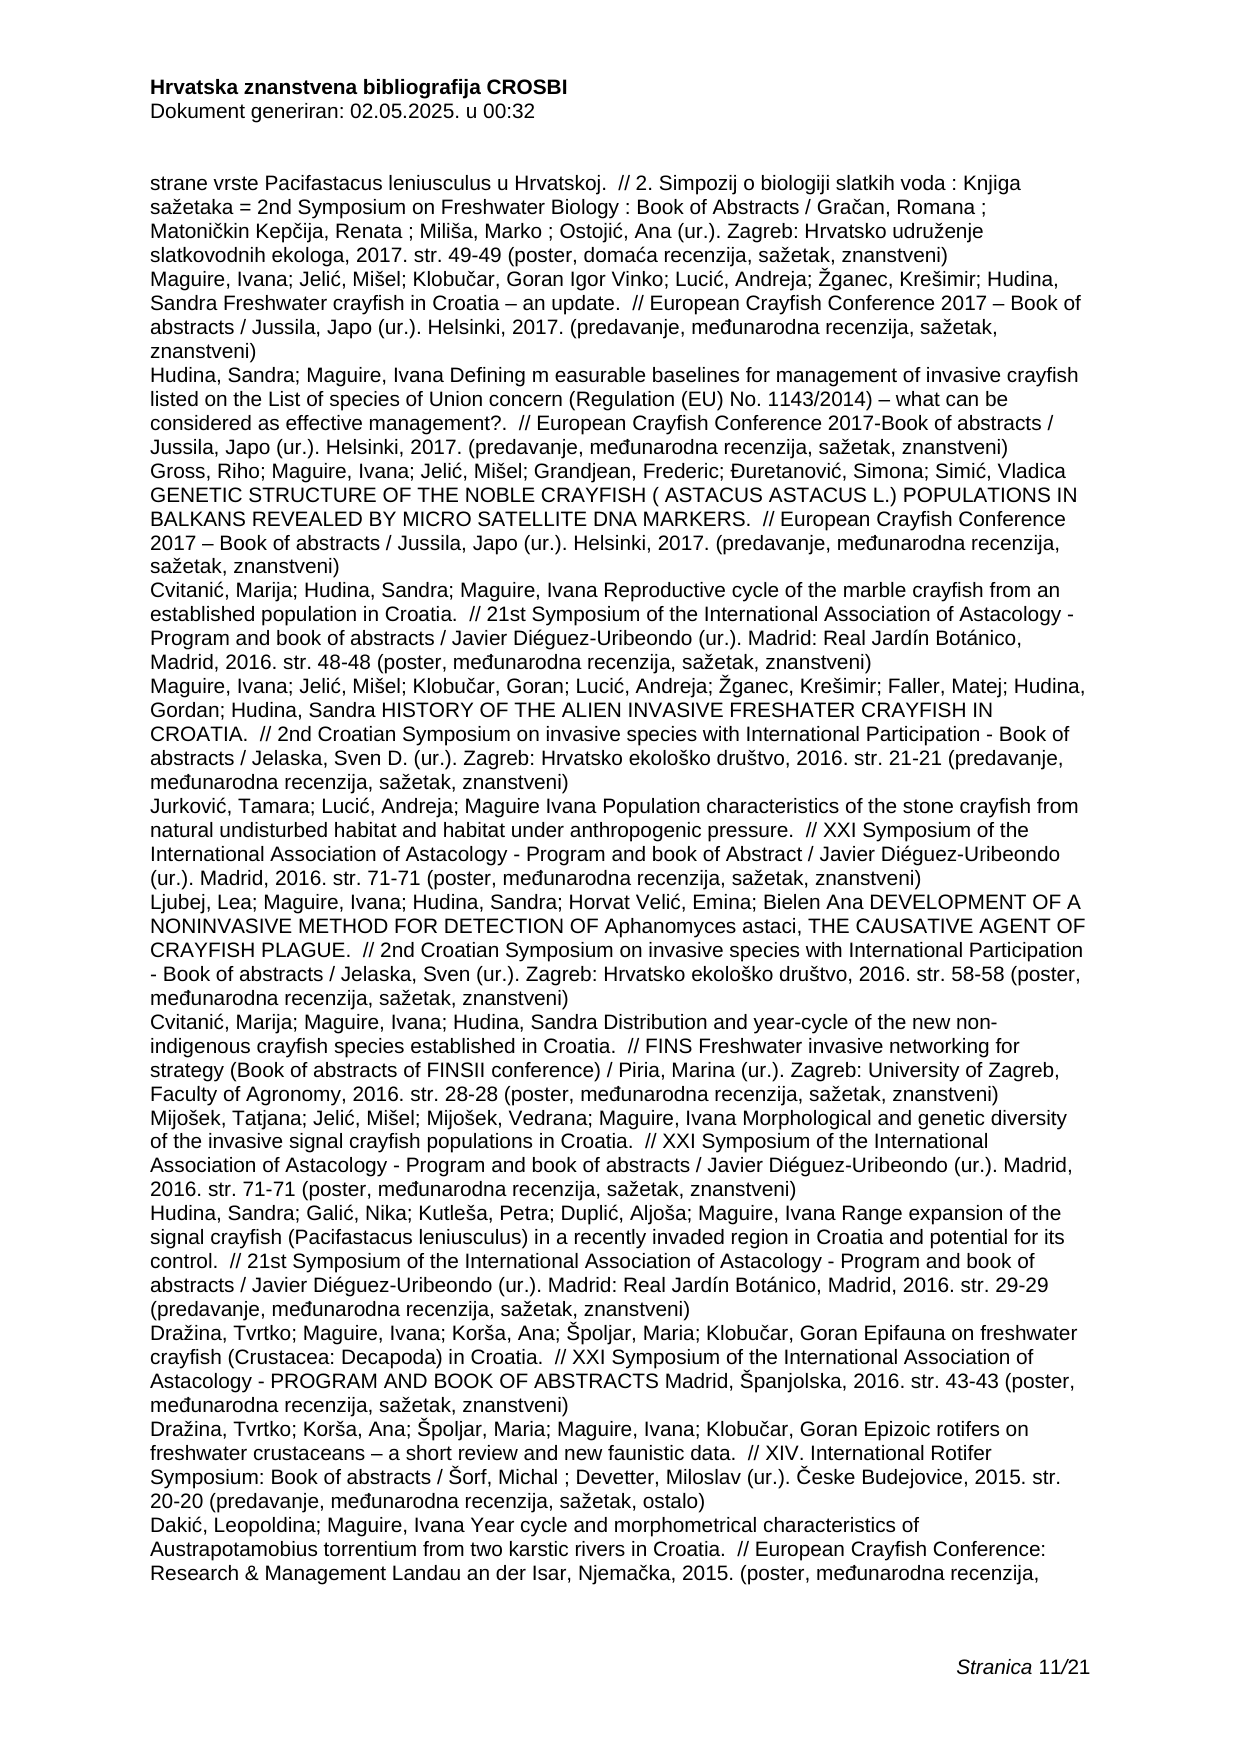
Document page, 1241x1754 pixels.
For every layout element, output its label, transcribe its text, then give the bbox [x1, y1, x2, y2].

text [150, 1513, 1090, 1584]
text Maguire, Ivana; Jelić, Mišel; Klobučar, Goran; Lucić, Andreja; Žganec, Krešimir; Faller, Matej; Hudina, Gordan; Hudina, Sandra [150, 674, 1090, 794]
text Hudina, Sandra; Galić, Nika; Kutleša, Petra; Duplić, Aljoša; Maguire, Ivana [150, 1201, 1090, 1321]
text Cvitanić, Marija; Maguire, Ivana; Hudina, Sandra [150, 1009, 1090, 1105]
text Cvitanić, Marija; Hudina, Sandra; Maguire, Ivana [150, 578, 1090, 674]
text Jurković, Tamara; Lucić, Andreja; Maguire Ivana [150, 794, 1090, 890]
text Dražina, Tvrtko; Korša, Ana; Špoljar, Maria; Maguire, Ivana; Klobučar, Goran [150, 1417, 1090, 1513]
text Ljubej, Lea; Maguire, Ivana; Hudina, Sandra; Horvat Velić, Emina; Bielen Ana [150, 890, 1090, 1009]
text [150, 171, 1090, 267]
text Mijošek, Tatjana; Jelić, Mišel; Mijošek, Vedrana; Maguire, Ivana [150, 1105, 1090, 1201]
text Gross, Riho; Maguire, Ivana; Jelić, Mišel; Grandjean, Frederic; Đuretanović, Simona; Simić, Vladica [150, 458, 1090, 578]
text Dražina, Tvrtko; Maguire, Ivana; Korša, Ana; Špoljar, Maria; Klobučar, Goran [150, 1321, 1090, 1417]
text Maguire, Ivana; Jelić, Mišel; Klobučar, Goran Igor Vinko; Lucić, Andreja; Žganec, Krešimir; Hudina, Sandra [150, 267, 1090, 363]
text Hudina, Sandra; Maguire, Ivana [150, 363, 1090, 458]
